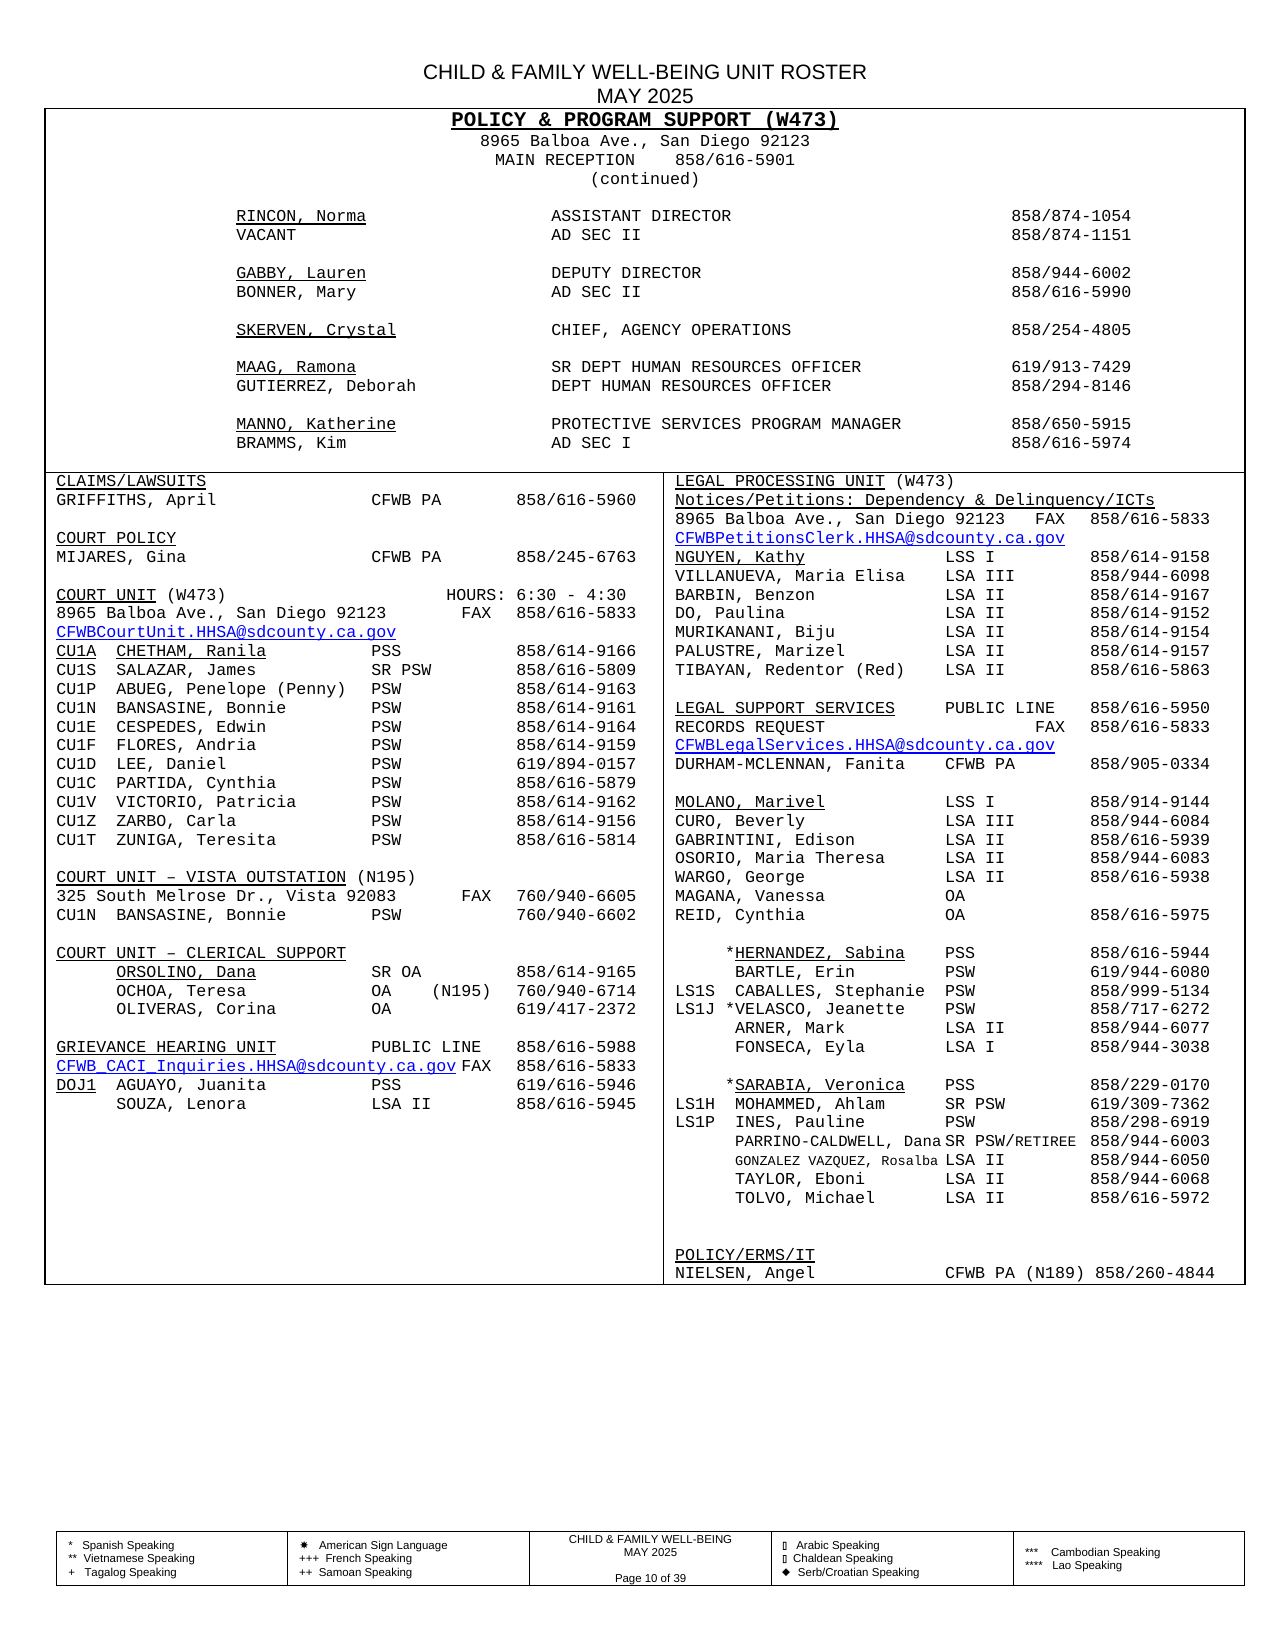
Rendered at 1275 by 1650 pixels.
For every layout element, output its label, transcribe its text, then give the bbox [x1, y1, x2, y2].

table_header POLICY & PROGRAM SUPPORT (W473) 8965 Balboa Ave., San Diego 92123 MAIN RECEPTION 858/616-5901 (continued) RINCON, Norma ASSISTANT DIRECTOR 858/874-1054 VACANT AD SEC II 858/874-1151 GABBY, Lauren DEPUTY DIRECTOR 858/944-6002 BONNER, Mary AD SEC II 858/616-5990 SKERVEN, Crystal CHIEF, AGENCY OPERATIONS 858/254-4805 MAAG, Ramona SR DEPT HUMAN RESOURCES OFFICER 619/913-7429 GUTIERREZ, Deborah DEPT HUMAN RESOURCES OFFICER 858/294-8146 MANNO, Katherine PROTECTIVE SERVICES PROGRAM MANAGER 858/650-5915 BRAMMS, Kim AD SEC I 858/616-5974 [46, 109, 1244, 472]
table_cell CLAIMS/LAWSUITS GRIFFITHS, April CFWB PA 858/616-5960 COURT POLICY MIJARES, Gina CFWB PA 858/245-6763 COURT UNIT (W473) HOURS: 6:30 - 4:30 8965 Balboa Ave., San Diego 92123 FAX 858/616-5833 CFWBCourtUnit.HHSA@sdcounty.ca.gov CU1A CHETHAM, Ranila PSS 858/614-9166 CU1S SALAZAR, James SR PSW 858/616-5809 CU1P ABUEG, Penelope (Penny) PSW 858/614-9163 CU1N BANSASINE, Bonnie PSW 858/614-9161 CU1E CESPEDES, Edwin PSW 858/614-9164 CU1F FLORES, Andria PSW 858/614-9159 CU1D LEE, Daniel PSW 619/894-0157 CU1C PARTIDA, Cynthia PSW 858/616-5879 CU1V VICTORIO, Patricia PSW 858/614-9162 CU1Z ZARBO, Carla PSW 858/614-9156 CU1T ZUNIGA, Teresita PSW 858/616-5814 COURT UNIT – VISTA OUTSTATION (N195) 325 South Melrose Dr., Vista 92083 FAX 760/940-6605 CU1N BANSASINE, Bonnie PSW 760/940-6602 COURT UNIT – CLERICAL SUPPORT ORSOLINO, Dana SR OA 858/614-9165 OCHOA, Teresa OA (N195) 760/940-6714 OLIVERAS, Corina OA 619/417-2372 GRIEVANCE HEARING UNIT PUBLIC LINE 858/616-5988 CFWB_CACI_Inquiries.HHSA@sdcounty.ca.gov FAX 858/616-5833 DOJ1 AGUAYO, Juanita PSS 619/616-5946 SOUZA, Lenora LSA II 858/616-5945 [46, 473, 663, 1284]
table_cell LEGAL PROCESSING UNIT (W473) Notices/Petitions: Dependency & Delinquency/ICTs 8965 Balboa Ave., San Diego 92123 FAX 858/616-5833 CFWBPetitionsClerk.HHSA@sdcounty.ca.gov NGUYEN, Kathy LSS I 858/614-9158 VILLANUEVA, Maria Elisa LSA III 858/944-6098 BARBIN, Benzon LSA II 858/614-9167 DO, Paulina LSA II 858/614-9152 MURIKANANI, Biju LSA II 858/614-9154 PALUSTRE, Marizel LSA II 858/614-9157 TIBAYAN, Redentor (Red) LSA II 858/616-5863 LEGAL SUPPORT SERVICES PUBLIC LINE 858/616-5950 RECORDS REQUEST FAX 858/616-5833 CFWBLegalServices.HHSA@sdcounty.ca.gov DURHAM-MCLENNAN, Fanita CFWB PA 858/905-0334 MOLANO, Marivel LSS I 858/914-9144 CURO, Beverly LSA III 858/944-6084 GABRINTINI, Edison LSA II 858/616-5939 OSORIO, Maria Theresa LSA II 858/944-6083 WARGO, George LSA II 858/616-5938 MAGANA, Vanessa OA REID, Cynthia OA 858/616-5975 *HERNANDEZ, Sabina PSS 858/616-5944 BARTLE, Erin PSW 619/944-6080 LS1S CABALLES, Stephanie PSW 858/999-5134 LS1J *VELASCO, Jeanette PSW 858/717-6272 ARNER, Mark LSA II 858/944-6077 FONSECA, Eyla LSA I 858/944-3038 *SARABIA, Veronica PSS 858/229-0170 LS1H MOHAMMED, Ahlam SR PSW 619/309-7362 LS1P INES, Pauline PSW 858/298-6919 PARRINO-CALDWELL, Dana SR PSW/RETIREE 858/944-6003 GONZALEZ VAZQUEZ, Rosalba LSA II 858/944-6050 TAYLOR, Eboni LSA II 858/944-6068 TOLVO, Michael LSA II 858/616-5972 POLICY/ERMS/IT NIELSEN, Angel CFWB PA (N189) 858/260-4844 [664, 473, 1244, 1284]
